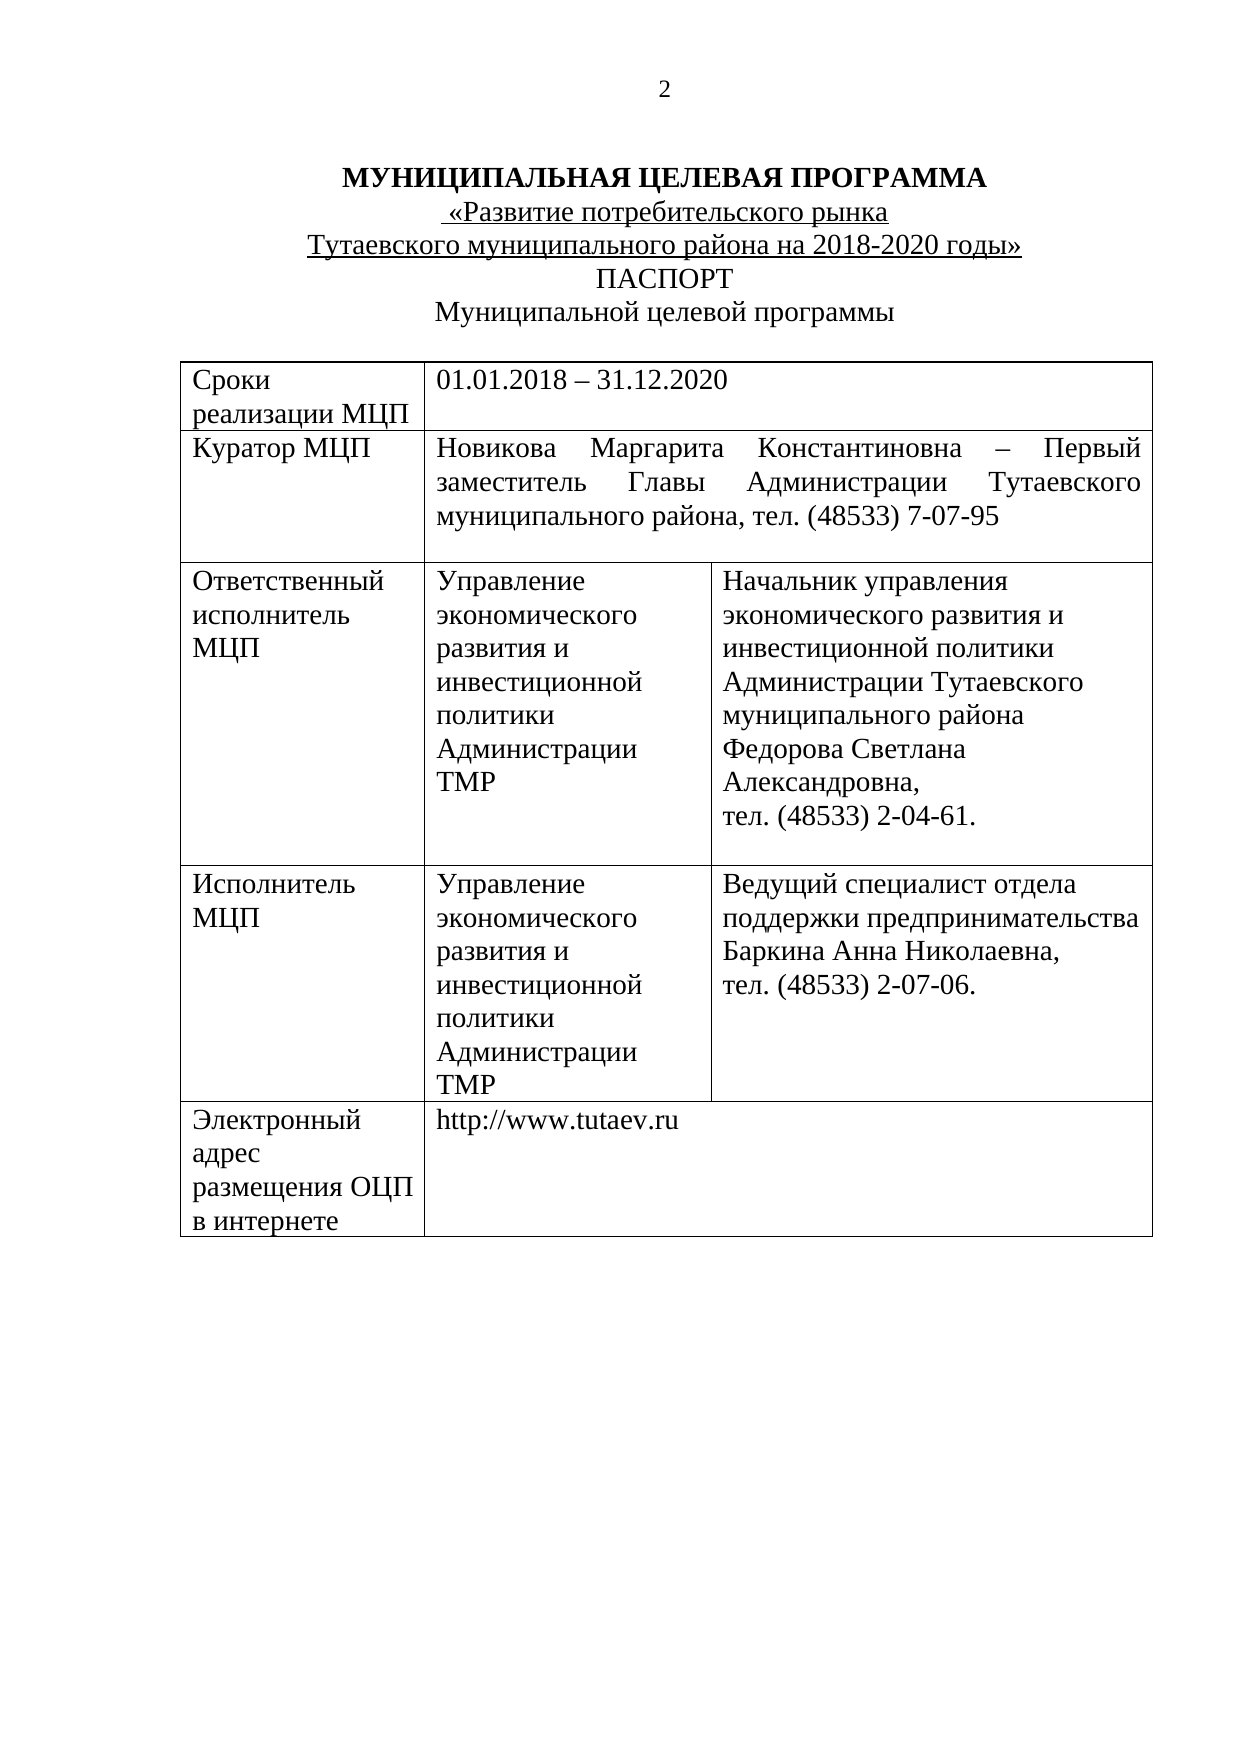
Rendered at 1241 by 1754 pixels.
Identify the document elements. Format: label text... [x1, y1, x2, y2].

table_cell Куратор МЦП [181, 431, 424, 562]
text «Развитие потребительского рынка [192, 194, 1137, 227]
table_cell Новикова Маргарита Константиновна – Первый заместитель Главы Администрации Тутаевского муниципального района, тел. (48533) 7-07-95 [425, 431, 1152, 562]
text ПАСПОРТ [192, 261, 1137, 294]
table_header 01.01.2018 – 31.12.2020 [425, 363, 1152, 429]
table_cell http://www.tutaev.ru [425, 1102, 1152, 1236]
table_cell Ответственный исполнитель МЦП [181, 563, 424, 865]
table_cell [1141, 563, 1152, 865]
table_cell Ведущий специалист отдела поддержки предпринимательства Баркина Анна Николаевна, тел. (48533) 2-07-06. [712, 866, 1152, 1101]
table_cell Исполнитель МЦП [181, 866, 424, 1101]
text Тутаевского муниципального района на 2018-2020 годы» [192, 227, 1137, 261]
table_cell Управление экономического развития и инвестиционной политики Администрации ТМР [425, 563, 711, 865]
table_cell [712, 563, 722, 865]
text МУНИЦИПАЛЬНАЯ ЦЕЛЕВАЯ ПРОГРАММА [192, 160, 1137, 194]
text Муниципальной целевой программы [192, 294, 1137, 328]
